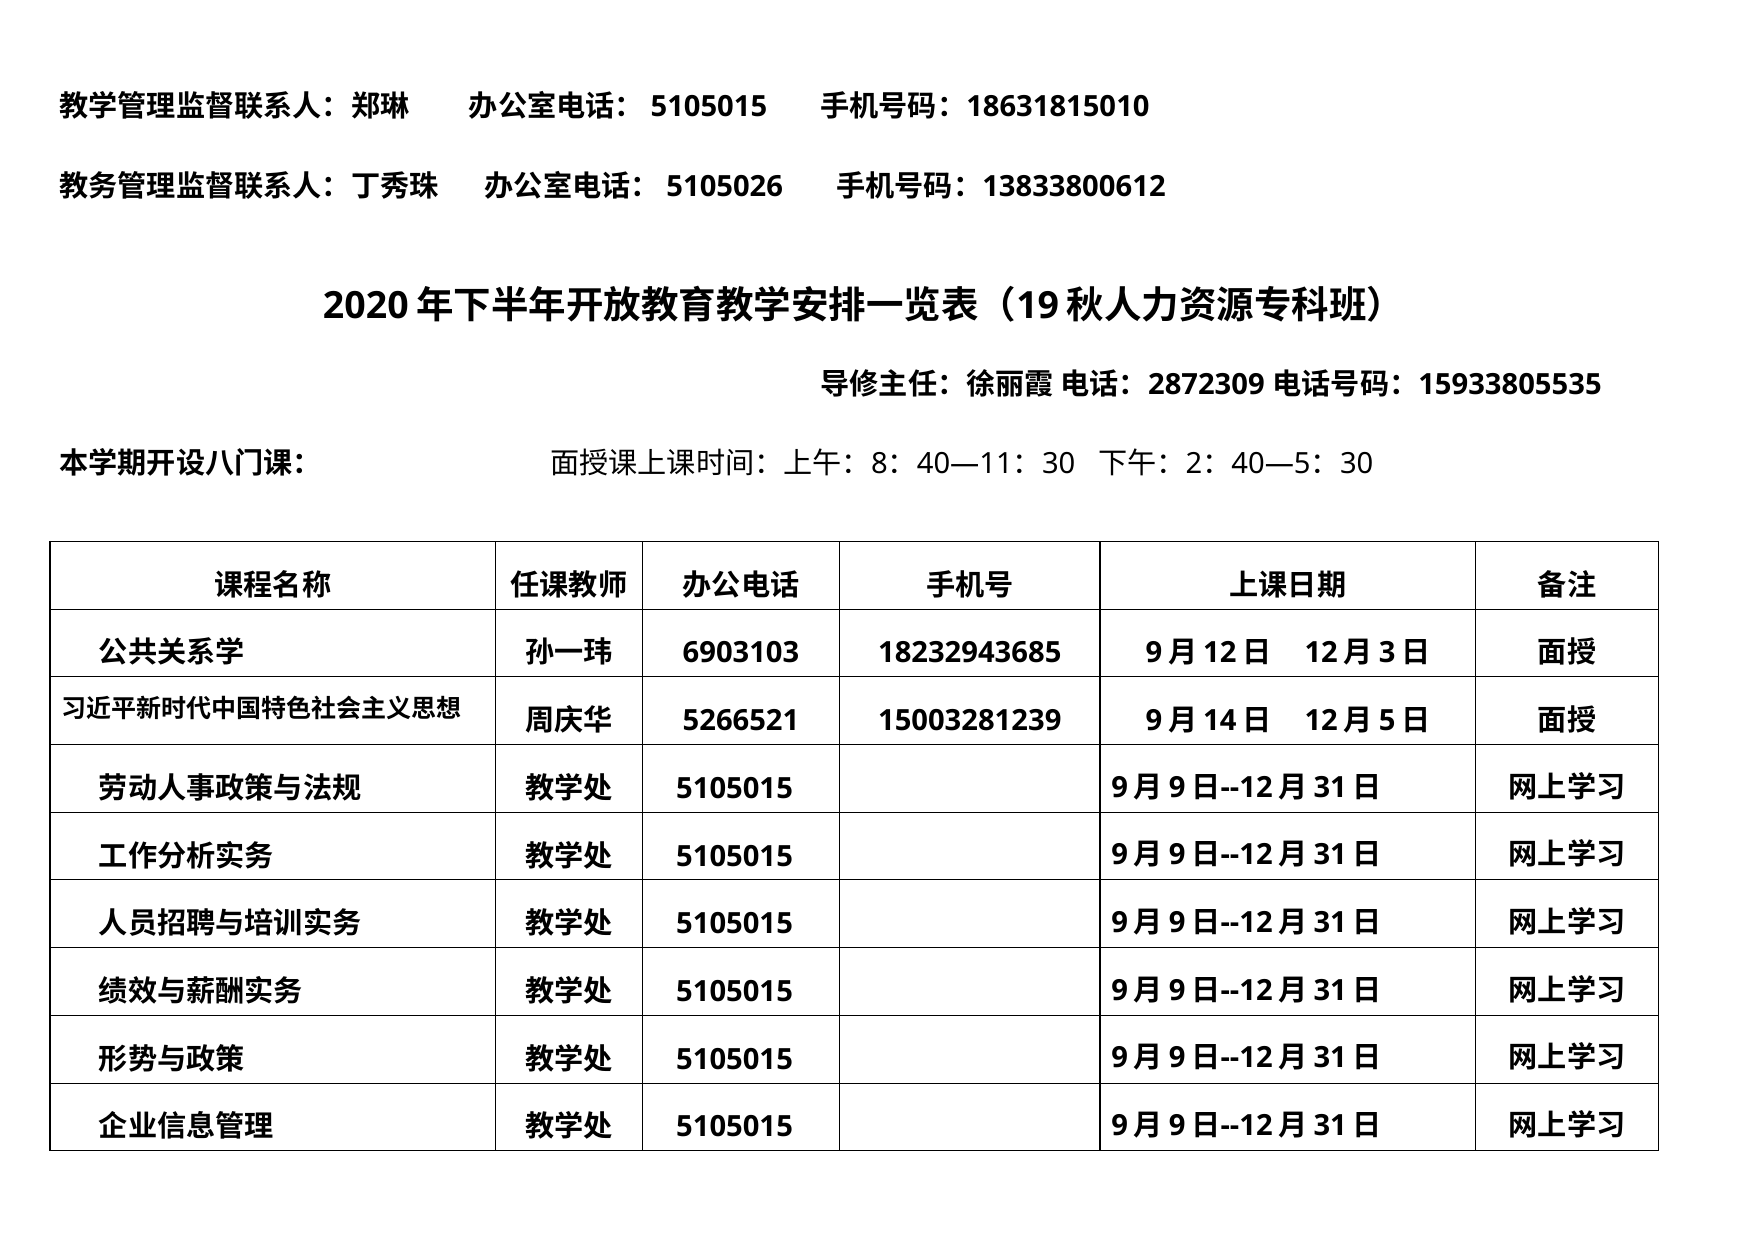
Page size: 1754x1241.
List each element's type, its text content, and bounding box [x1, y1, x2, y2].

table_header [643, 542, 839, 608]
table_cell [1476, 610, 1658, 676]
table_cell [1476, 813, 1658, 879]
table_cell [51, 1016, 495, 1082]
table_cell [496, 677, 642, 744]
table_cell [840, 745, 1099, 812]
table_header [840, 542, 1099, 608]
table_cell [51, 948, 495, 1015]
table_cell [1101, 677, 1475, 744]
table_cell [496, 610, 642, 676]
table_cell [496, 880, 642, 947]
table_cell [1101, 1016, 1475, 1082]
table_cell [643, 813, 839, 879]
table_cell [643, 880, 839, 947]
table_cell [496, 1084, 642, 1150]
text 导修主任：徐丽霞 电话：2872309 电话号码：15933805535 [59, 342, 1695, 422]
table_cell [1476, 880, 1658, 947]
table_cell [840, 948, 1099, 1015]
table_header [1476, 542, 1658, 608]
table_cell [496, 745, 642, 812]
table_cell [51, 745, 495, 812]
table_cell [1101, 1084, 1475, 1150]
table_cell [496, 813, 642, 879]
text 教务管理监督联系人：丁秀珠 办公室电话： 5105026 手机号码：13833800612 [59, 144, 1695, 223]
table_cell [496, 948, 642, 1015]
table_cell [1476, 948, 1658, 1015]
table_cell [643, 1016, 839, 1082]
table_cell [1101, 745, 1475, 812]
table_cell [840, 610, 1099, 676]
text 本学期开设八门课： 面授课上课时间：上午：8：40—11：30 下午：2：40—5：30 [59, 422, 1695, 501]
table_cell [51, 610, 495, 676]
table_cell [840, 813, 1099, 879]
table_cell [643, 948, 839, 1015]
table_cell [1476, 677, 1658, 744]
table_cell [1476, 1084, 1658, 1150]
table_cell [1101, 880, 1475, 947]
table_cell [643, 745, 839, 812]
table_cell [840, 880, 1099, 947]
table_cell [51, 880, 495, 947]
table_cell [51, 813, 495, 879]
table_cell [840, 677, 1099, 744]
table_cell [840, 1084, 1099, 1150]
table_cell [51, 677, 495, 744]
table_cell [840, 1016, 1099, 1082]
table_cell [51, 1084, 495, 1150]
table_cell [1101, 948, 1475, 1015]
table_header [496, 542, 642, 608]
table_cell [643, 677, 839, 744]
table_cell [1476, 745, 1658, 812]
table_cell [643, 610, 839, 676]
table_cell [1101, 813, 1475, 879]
text 2020年下半年开放教育教学安排一览表（19秋人力资源专科班） [59, 263, 1695, 342]
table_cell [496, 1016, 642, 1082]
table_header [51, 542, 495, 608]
text 教学管理监督联系人：郑琳 办公室电话： 5105015 手机号码：18631815010 [59, 64, 1695, 144]
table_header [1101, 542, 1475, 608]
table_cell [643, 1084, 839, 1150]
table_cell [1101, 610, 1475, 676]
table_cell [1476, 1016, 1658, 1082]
